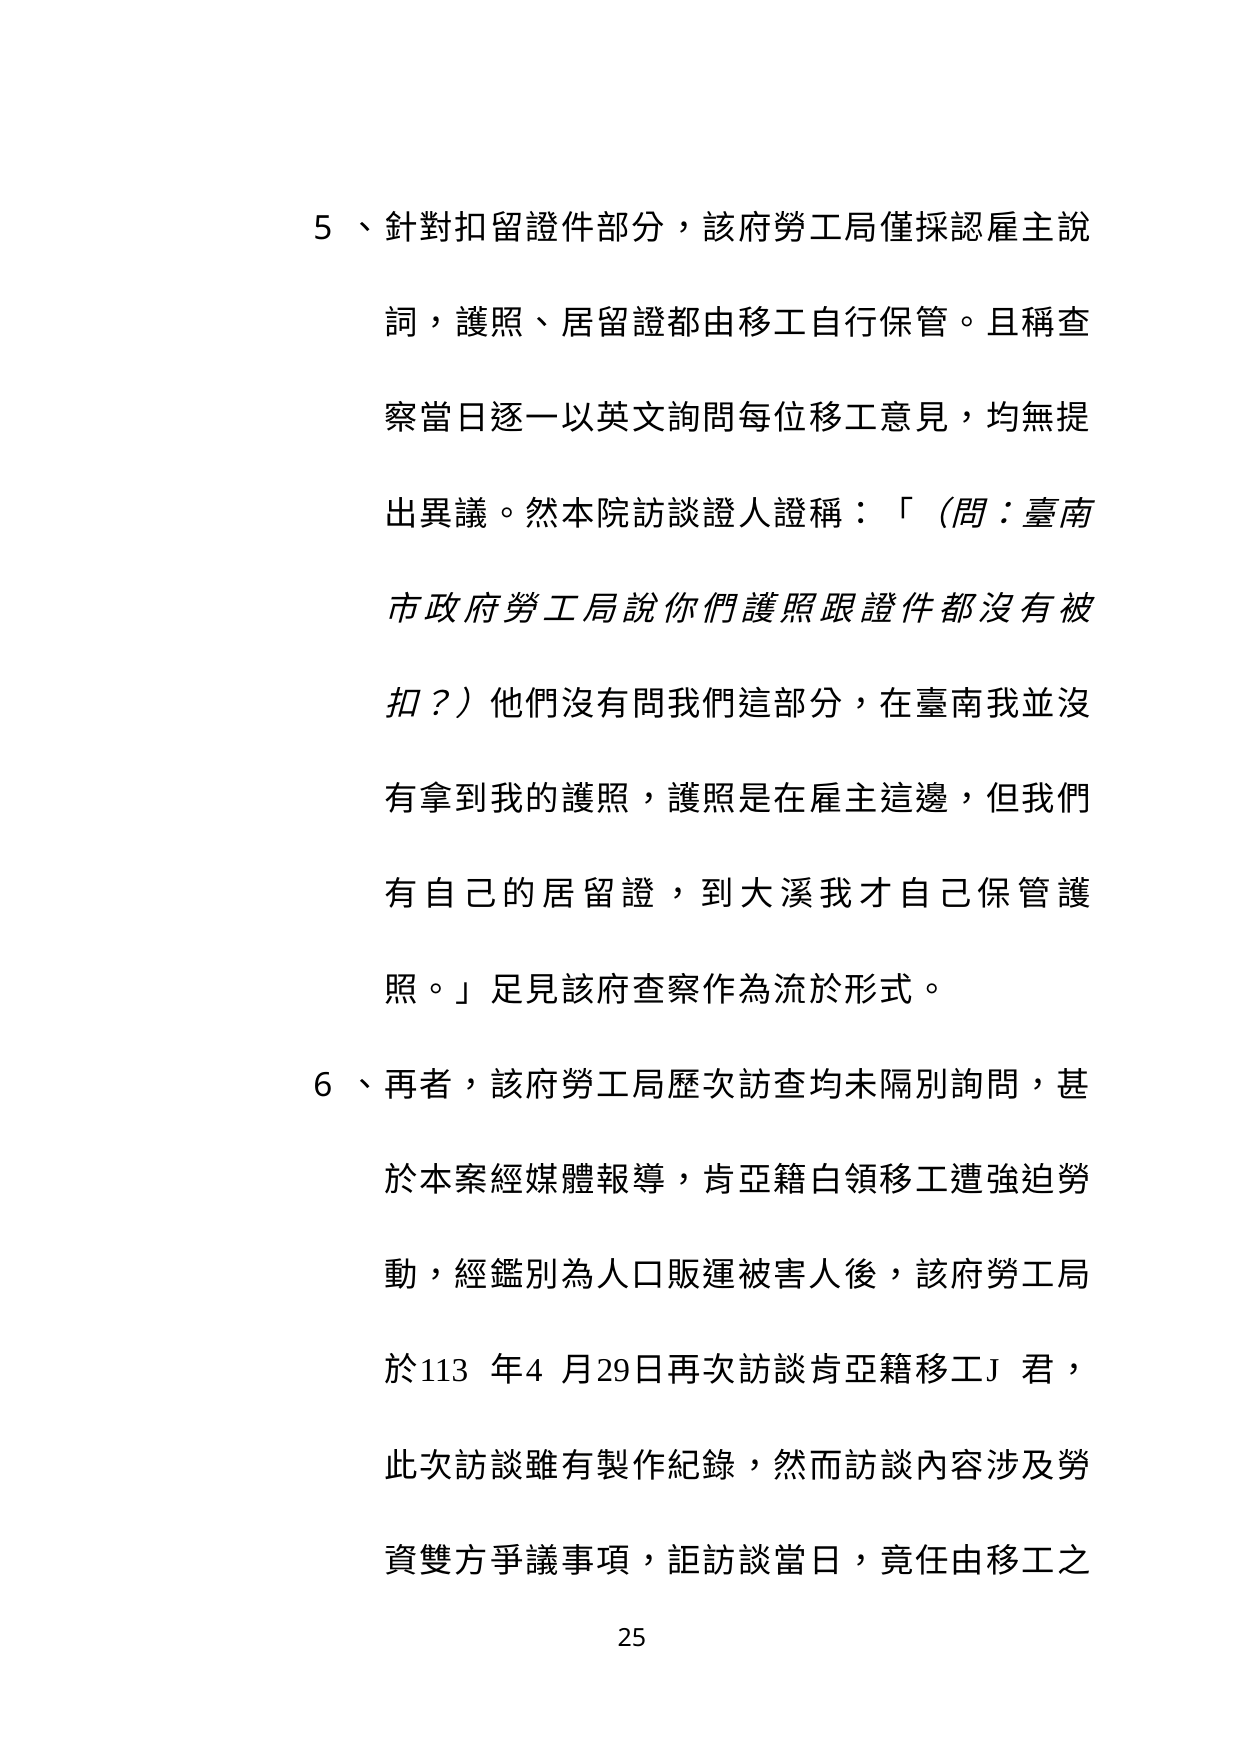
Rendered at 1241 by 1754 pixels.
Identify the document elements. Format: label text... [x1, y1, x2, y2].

subtitle 針對扣留證件部分，該府勞工局僅採認雇主說詞，護照、居留證都由移工自行保管。且稱查察當日逐一以英文詢問每位移工意見，均無提出異議。然本院訪談證人證稱：「（問：臺南市政府勞工局說你們護照跟證件都沒有被扣？）他們沒有問我們這部分，在臺南我並沒有拿到我的護照，護照是在雇主這邊，但我們有自己的居留證，到大溪我才自己保管護照。」足見該府查察作為流於形式。 [296, 177, 1092, 1034]
